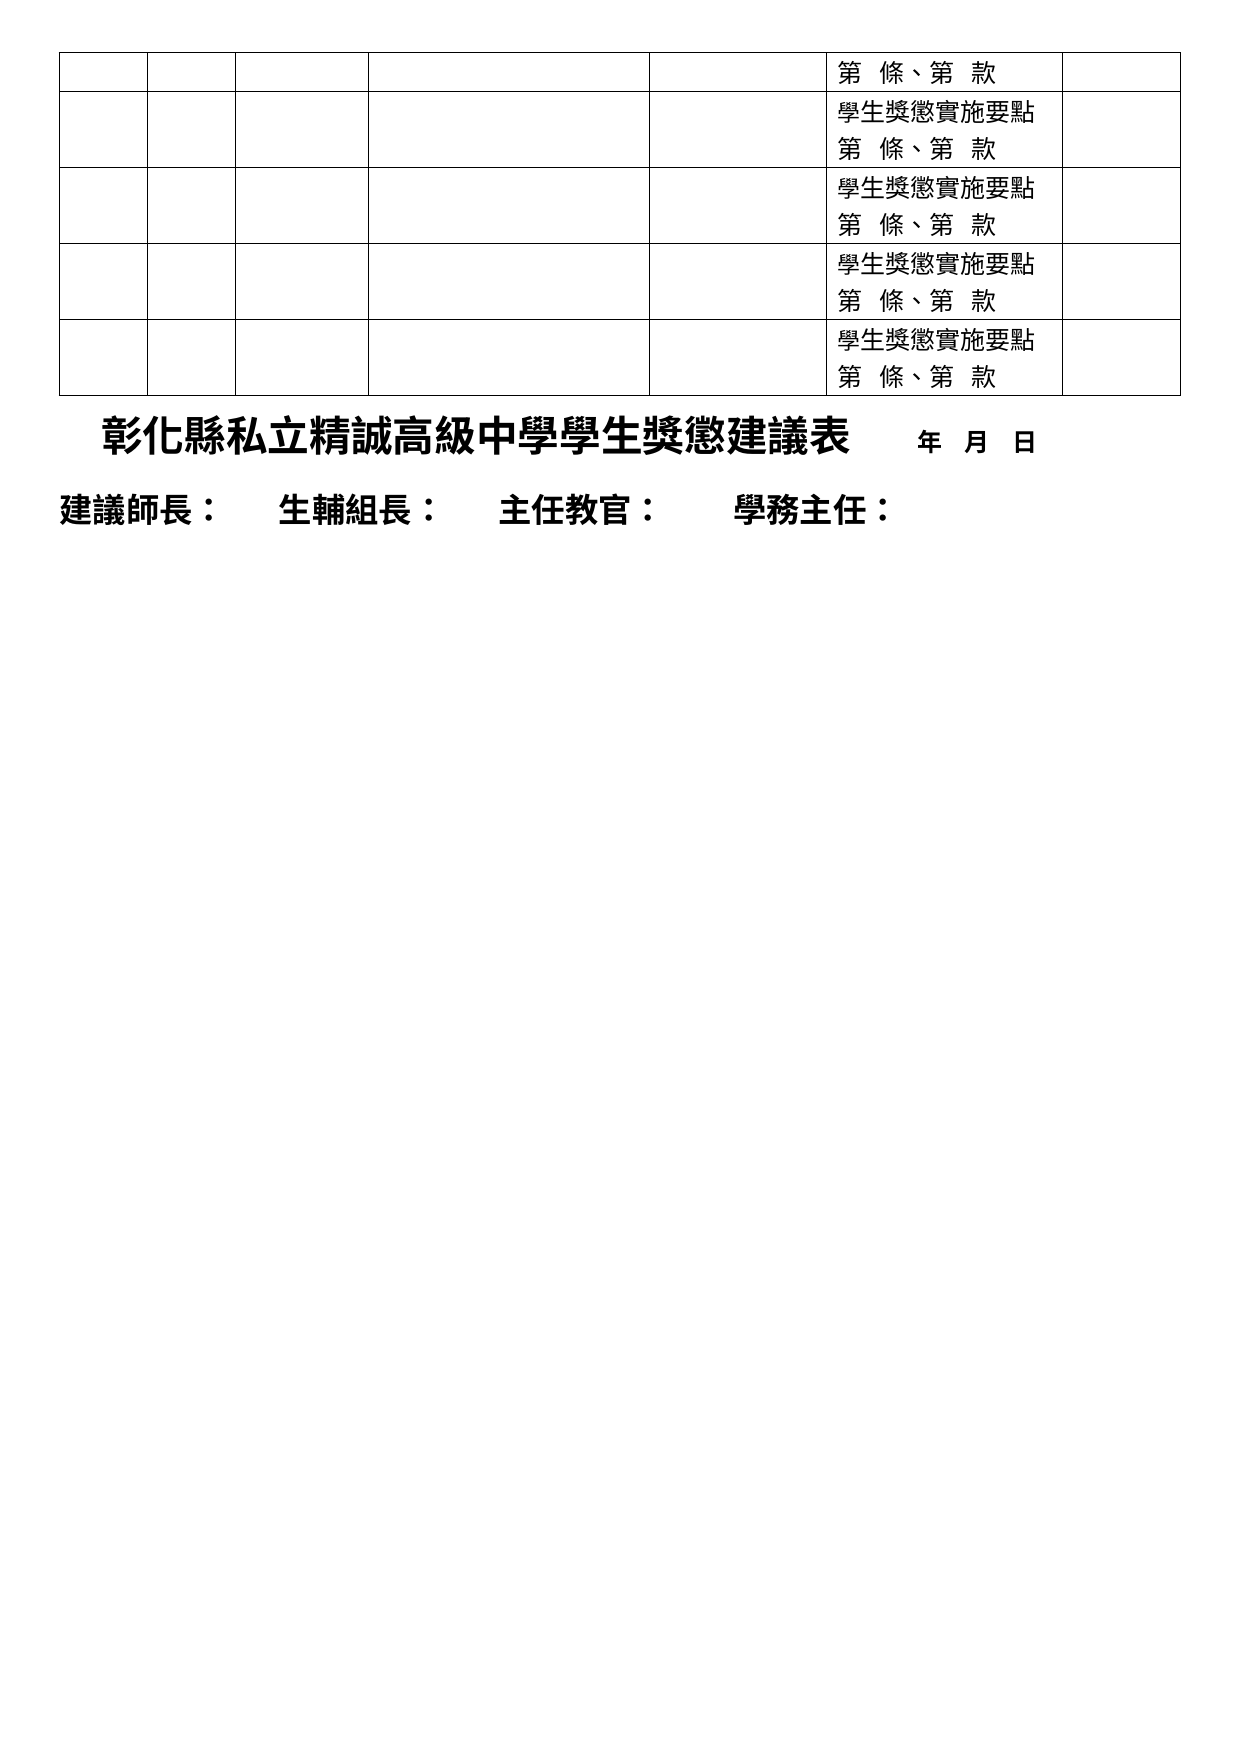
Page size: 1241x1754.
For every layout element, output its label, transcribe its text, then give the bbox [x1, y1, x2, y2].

table_cell 學生獎懲實施要點第 條、第 款 [827, 53, 1062, 91]
table_cell 學生獎懲實施要點 第 條、第 款 [827, 92, 1062, 167]
table_cell [236, 244, 368, 319]
table_cell [236, 53, 368, 91]
table_cell 學生獎懲實施要點第 條、第 款 [827, 244, 1062, 319]
table_cell [60, 244, 147, 319]
table_cell [369, 244, 649, 319]
table_cell [650, 168, 826, 243]
table_cell [236, 168, 368, 243]
table_cell [369, 53, 649, 91]
table_cell [148, 92, 235, 167]
table_cell 學生獎懲實施要點 第 條、第 款 [827, 320, 1062, 395]
table_cell [60, 53, 147, 91]
table_cell [1063, 53, 1180, 91]
table_cell [60, 320, 147, 395]
text 彰化縣私立精誠高級中學學生獎懲建議表 年 月 日 [59, 396, 1181, 471]
table_cell [650, 53, 826, 91]
table_cell [1063, 244, 1180, 319]
table_cell [236, 320, 368, 395]
table_cell [148, 320, 235, 395]
table_cell [1063, 320, 1180, 395]
table_cell [1063, 92, 1180, 167]
table_cell [369, 320, 649, 395]
table_cell [369, 168, 649, 243]
table_cell [60, 168, 147, 243]
table_cell [650, 320, 826, 395]
table_cell [148, 244, 235, 319]
table_cell [236, 92, 368, 167]
table_cell [369, 92, 649, 167]
table_cell [148, 168, 235, 243]
table_cell 學生獎懲實施要點 第 條、第 款 [827, 168, 1062, 243]
table_cell [60, 92, 147, 167]
table_cell [148, 53, 235, 91]
table_cell [650, 244, 826, 319]
text 建議師長： 生輔組長： 主任教官： 學務主任： [59, 471, 1181, 546]
table_cell [650, 92, 826, 167]
table_cell [1063, 168, 1180, 243]
